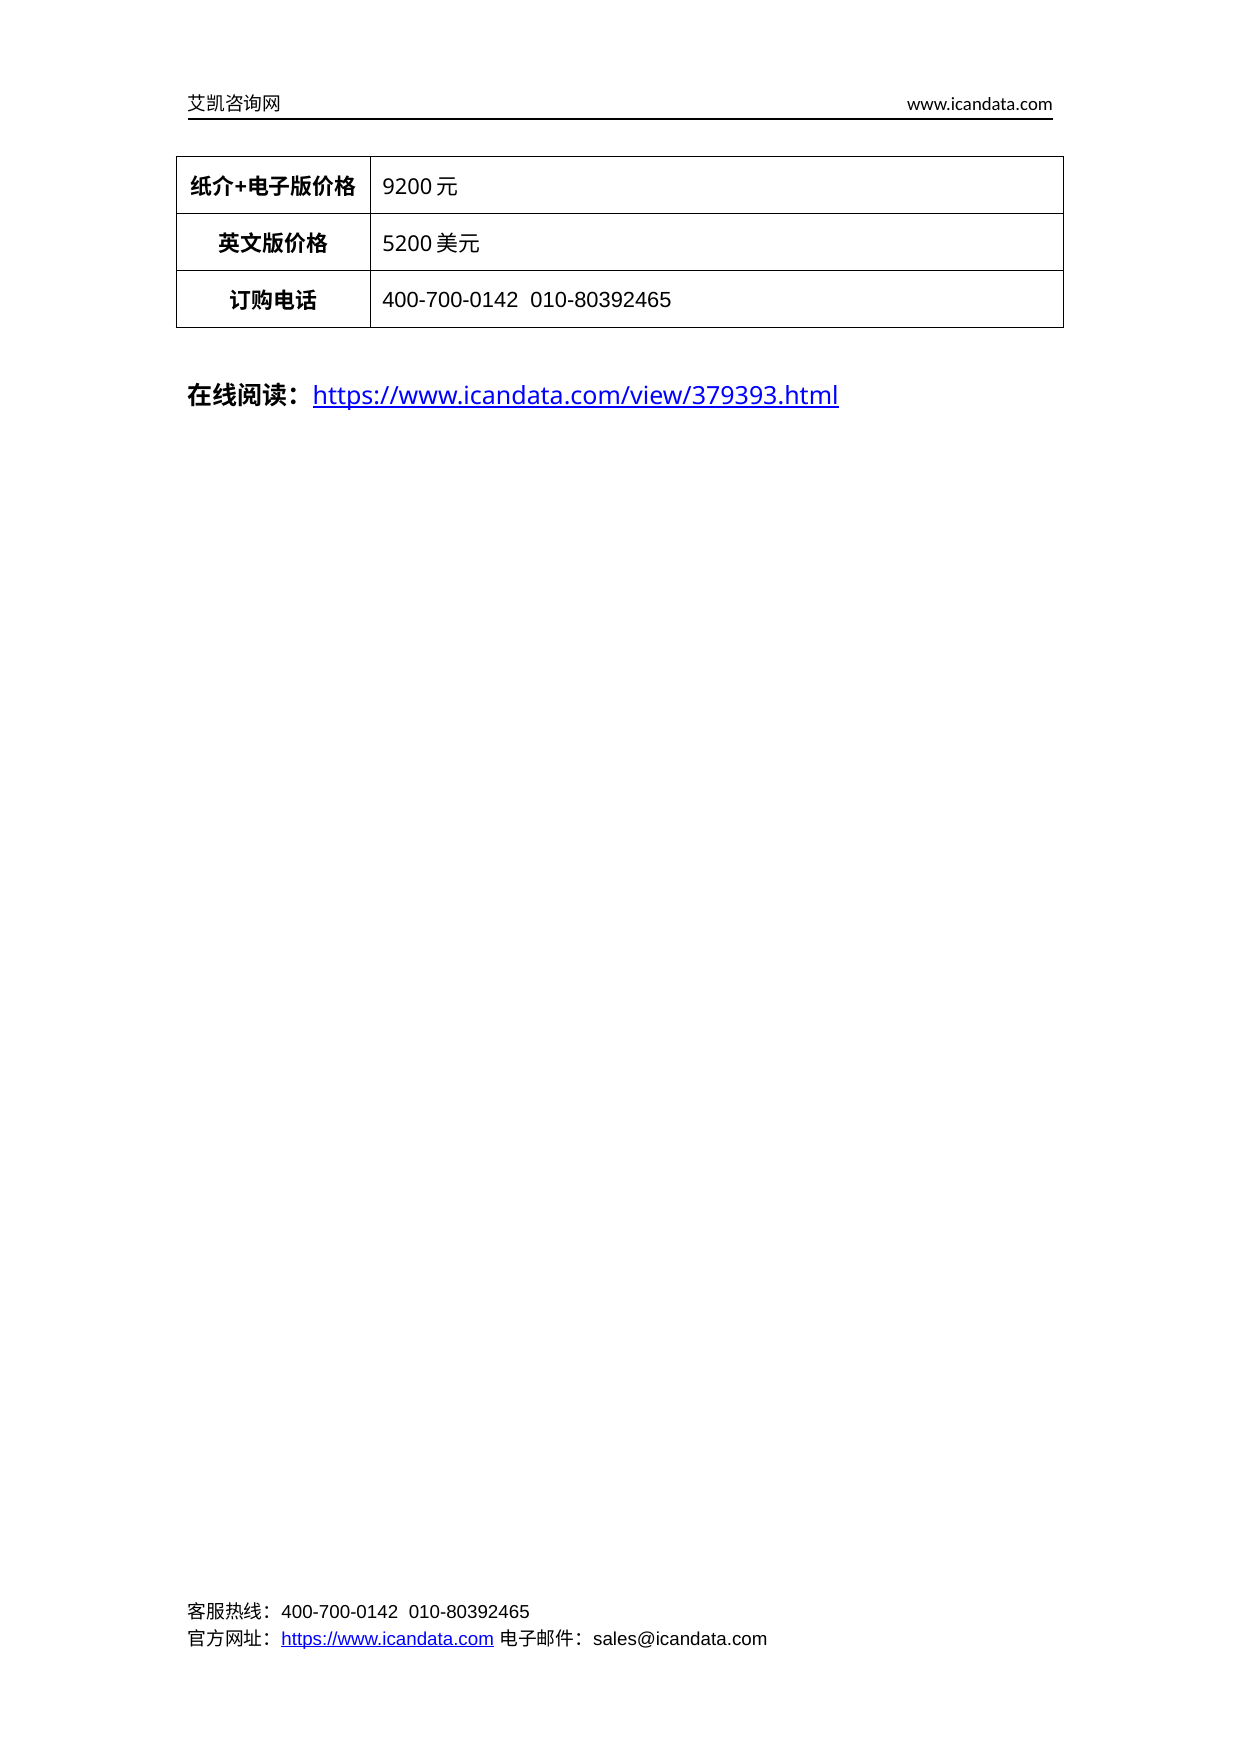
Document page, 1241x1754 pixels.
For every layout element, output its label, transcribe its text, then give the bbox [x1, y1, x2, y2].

table_cell 5200美元 [371, 214, 1063, 270]
table_cell 9200元 [371, 157, 1063, 213]
text 在线阅读：https://www.icandata.com/view/379393.html [187, 361, 1053, 426]
table_cell 订购电话 [177, 271, 370, 327]
table_cell 400-700-0142 010-80392465 [371, 271, 1063, 327]
table_cell 纸介+电子版价格 [177, 157, 370, 213]
table_cell 英文版价格 [177, 214, 370, 270]
